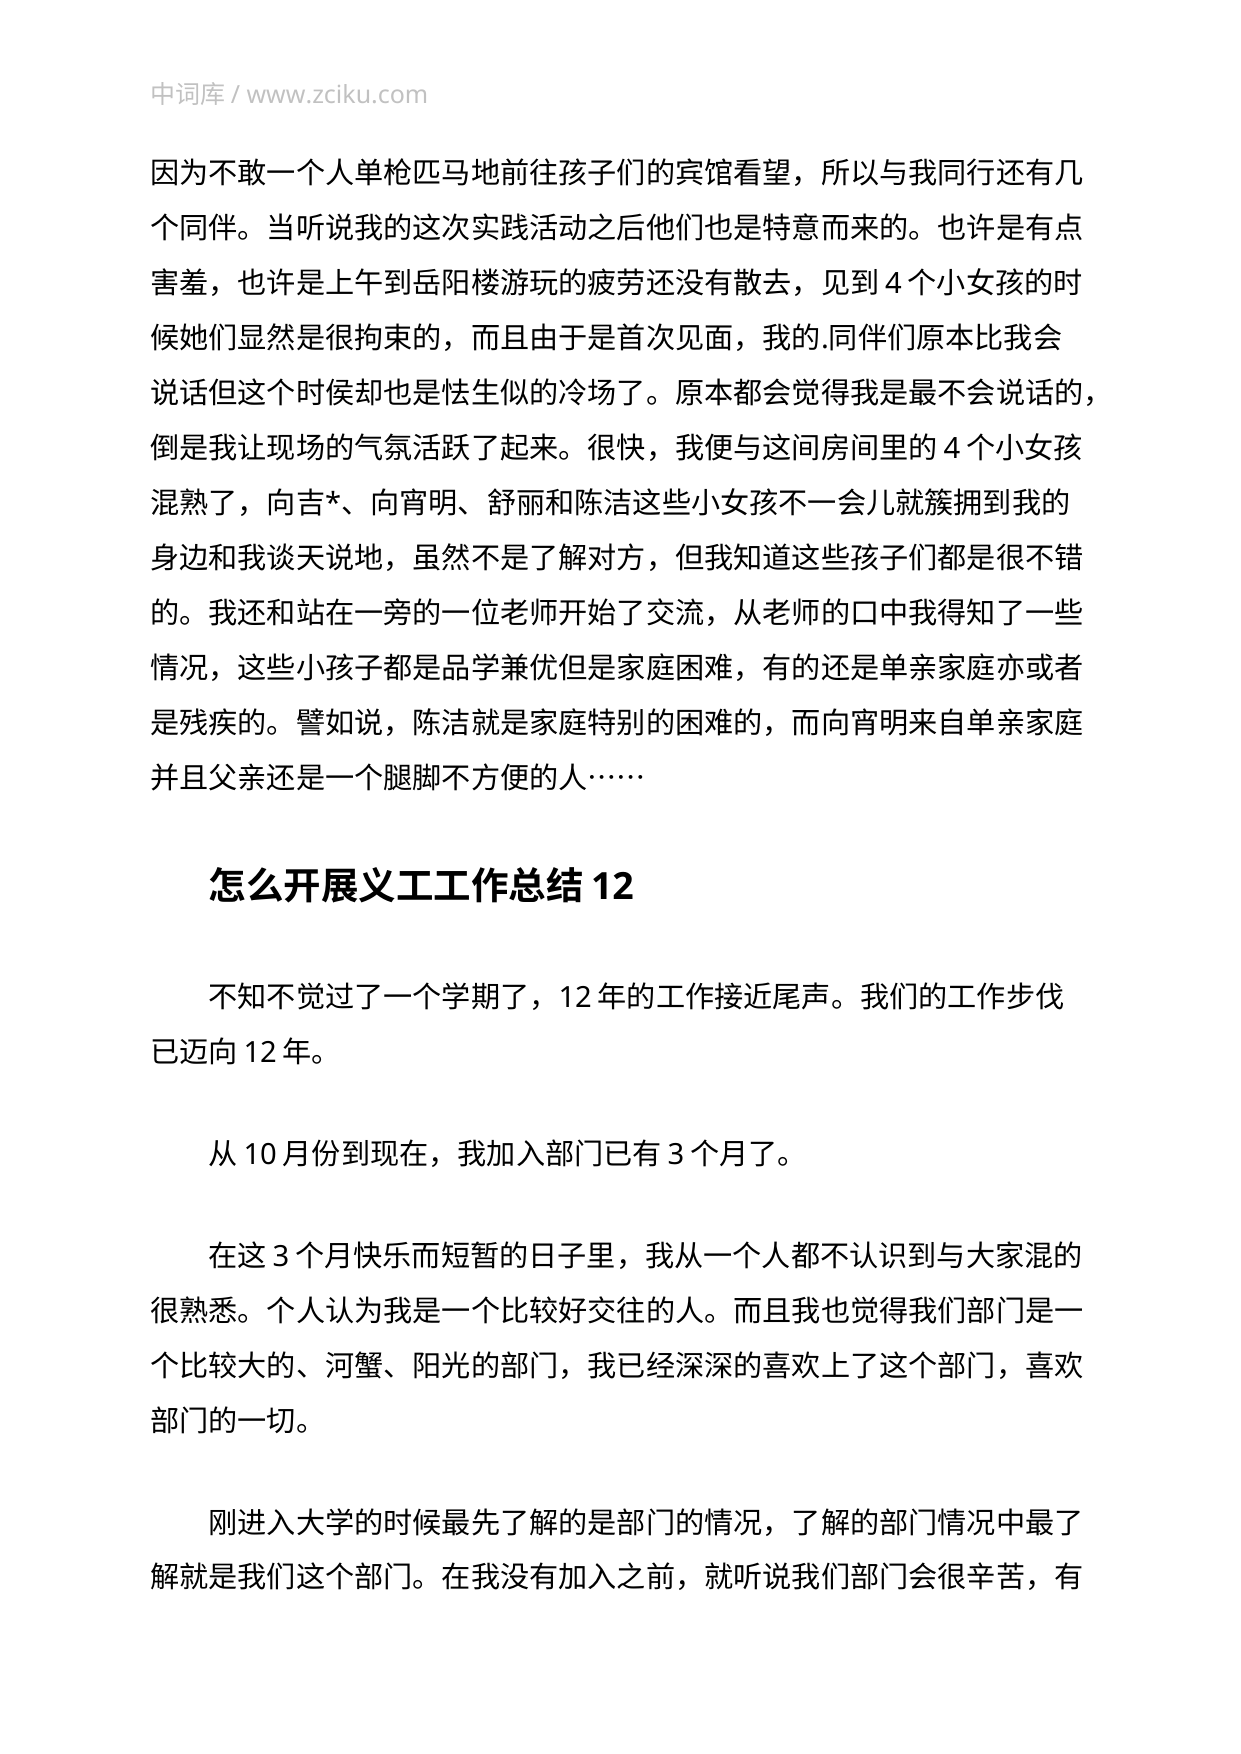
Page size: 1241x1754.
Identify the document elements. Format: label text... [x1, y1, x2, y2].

text 从10月份到现在，我加入部门已有3个月了。 [150, 1131, 1090, 1173]
text 在这3个月快乐而短暂的日子里，我从一个人都不认识到与大家混的很熟悉。个人认为我是一个比较好交往的人。而且我也觉得我们部门是一个比较大的、河蟹、阳光的部门，我已经深深的喜欢上了这个部门，喜欢部门的一切。 [150, 1233, 1090, 1440]
text 怎么开展义工工作总结12 [150, 856, 1090, 911]
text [150, 150, 1090, 797]
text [150, 1499, 1090, 1596]
text 不知不觉过了一个学期了，12年的工作接近尾声。我们的工作步伐已迈向12年。 [150, 974, 1090, 1071]
